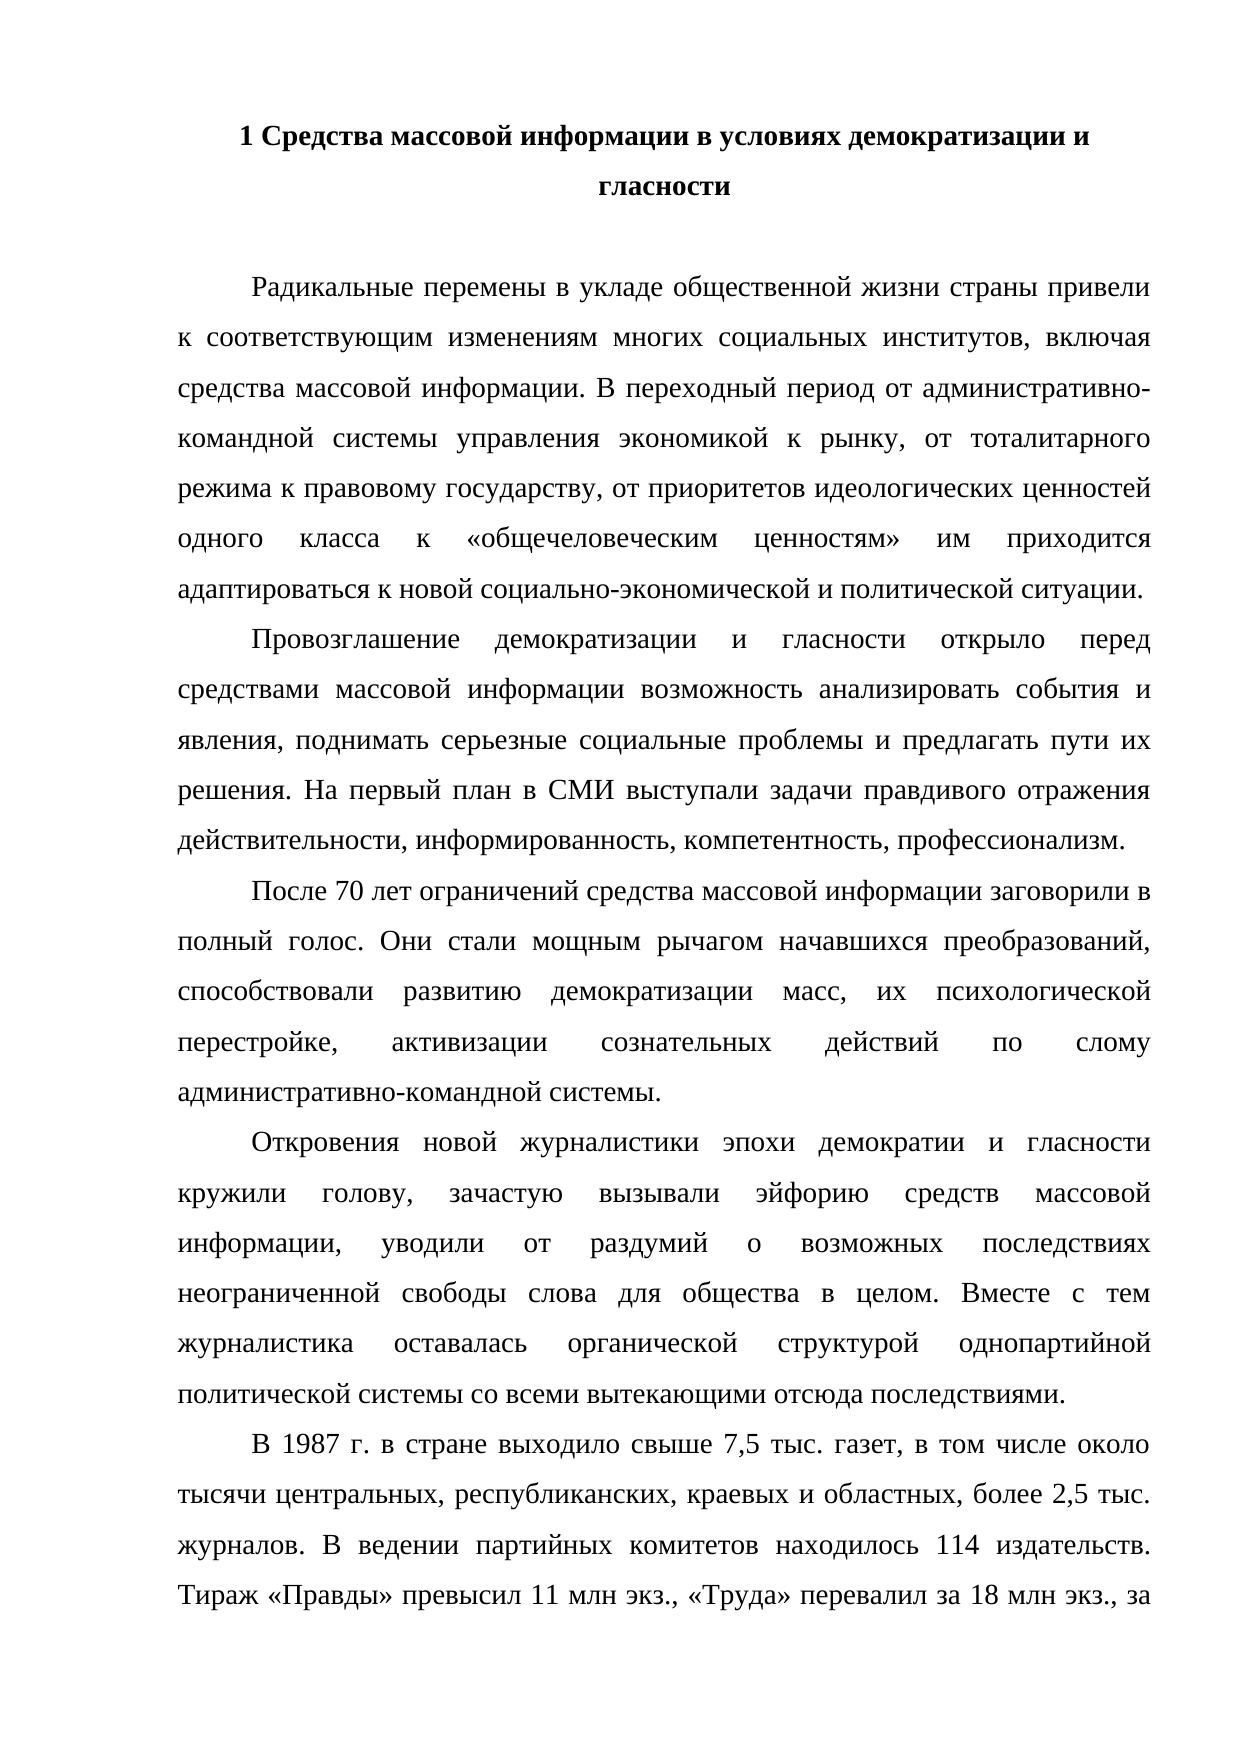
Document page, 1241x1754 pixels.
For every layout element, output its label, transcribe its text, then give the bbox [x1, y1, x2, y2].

text Радикальные перемены в укладе общественной жизни страны привели к соответствующим изменениям многих социальных институтов, включая средства массовой информации. В переходный период от административно-командной системы управления экономикой к рынку, от тоталитарного режима к правовому государству, от приоритетов идеологических ценностей одного класса к «общечеловеческим ценностям» им приходится адаптироваться к новой социально-экономической и политической ситуации. [177, 269, 1152, 604]
text 1 Средства массовой информации в условиях демократизации и гласности [177, 118, 1152, 202]
text Откровения новой журналистики эпохи демократии и гласности кружили голову, зачастую вызывали эйфорию средств массовой информации, уводили от раздумий о возможных последствиях неограниченной свободы слова для общества в целом. Вместе с тем журналистика оставалась органической структурой однопартийной политической системы со всеми вытекающими отсюда последствиями. [177, 1124, 1152, 1409]
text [177, 1426, 1152, 1611]
text После 70 лет ограничений средства массовой информации заговорили в полный голос. Они стали мощным рычагом начавшихся преобразований, способствовали развитию демократизации масс, их психологической перестройке, активизации сознательных действий по слому административно-командной системы. [177, 873, 1152, 1108]
text Провозглашение демократизации и гласности открыло перед средствами массовой информации возможность анализировать события и явления, поднимать серьезные социальные проблемы и предлагать пути их решения. На первый план в СМИ выступали задачи правдивого отражения действительности, информированность, компетентность, профессионализм. [177, 621, 1152, 856]
